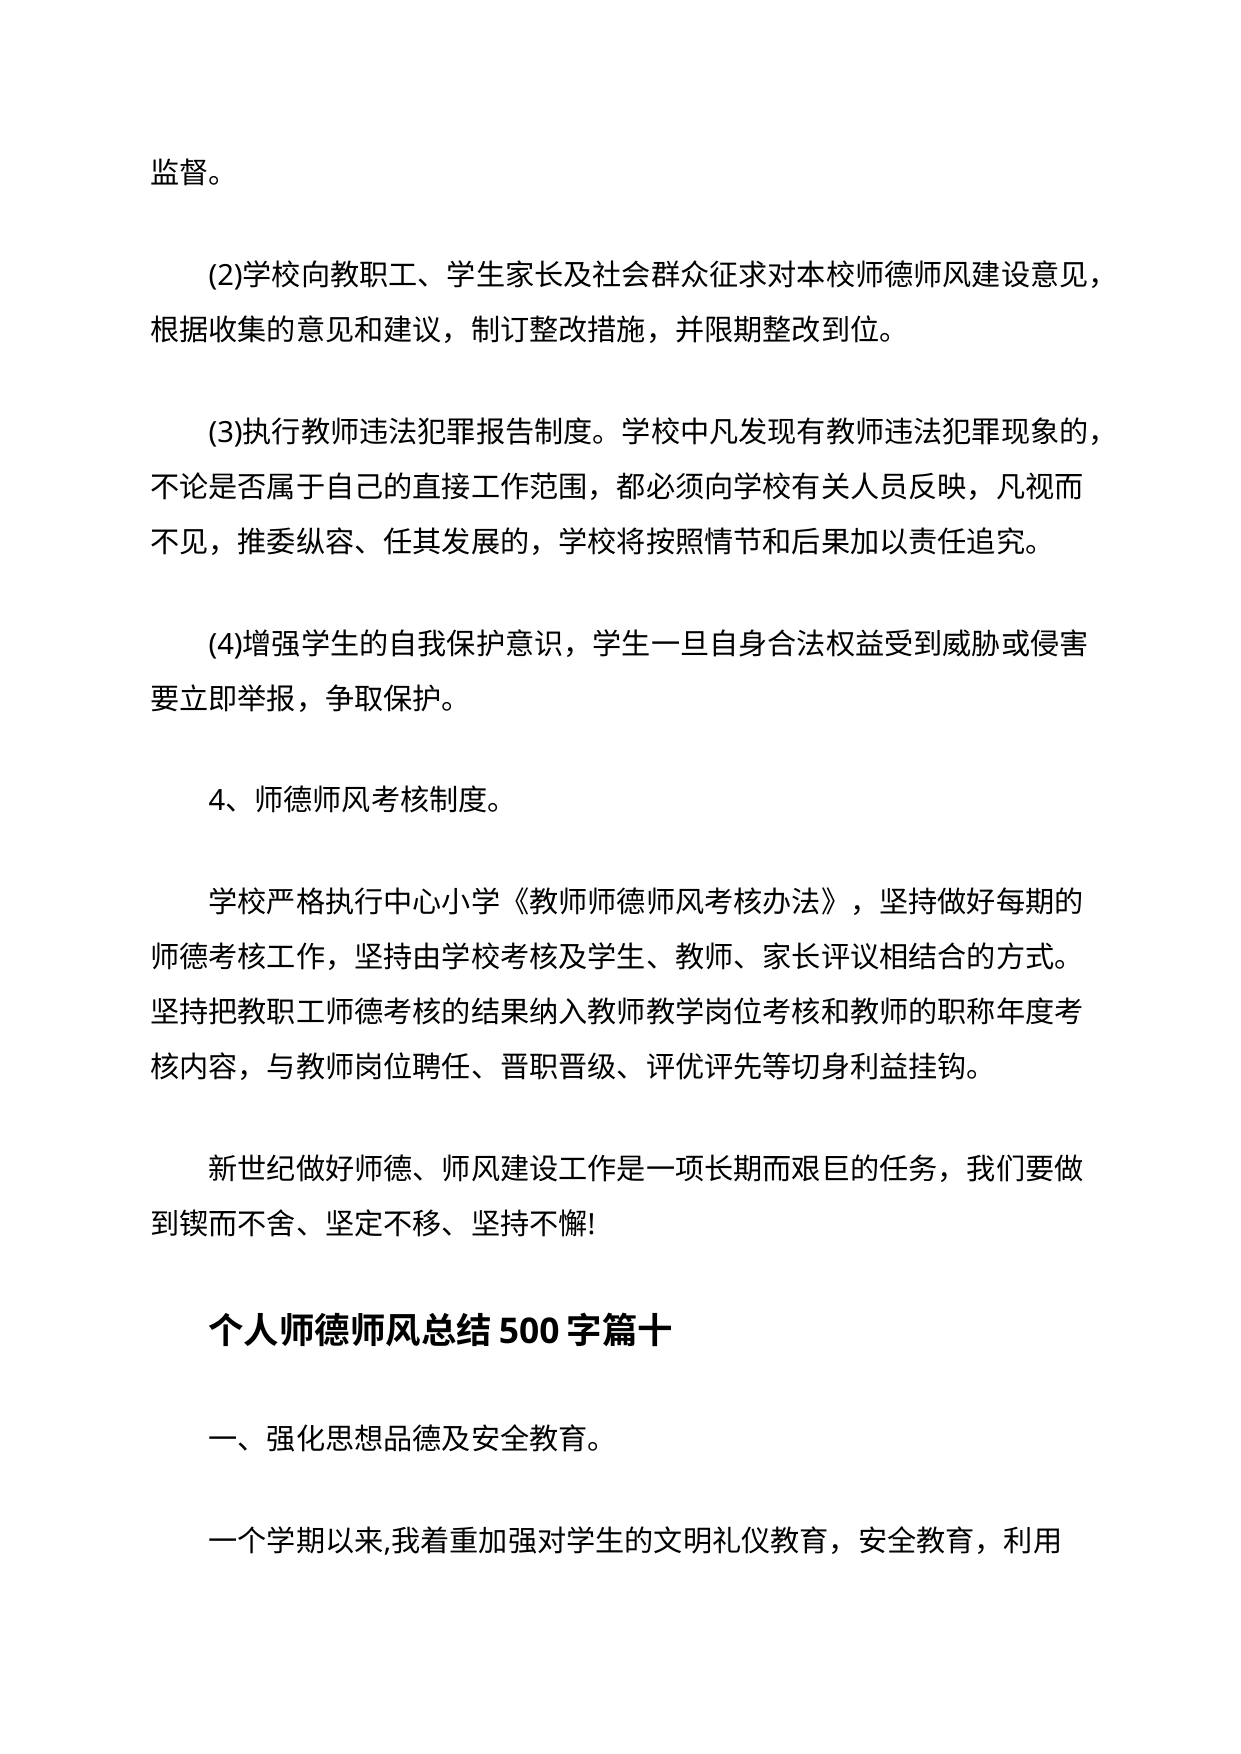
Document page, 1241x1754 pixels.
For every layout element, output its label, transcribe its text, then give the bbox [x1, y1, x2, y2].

text 个人师德师风总结500字篇十 [150, 1302, 1090, 1354]
text (2)学校向教职工、学生家长及社会群众征求对本校师德师风建设意见，根据收集的意见和建议，制订整改措施，并限期整改到位。 [150, 252, 1090, 349]
text 一、强化思想品德及安全教育。 [150, 1416, 1090, 1458]
text 4、师德师风考核制度。 [150, 777, 1090, 819]
text (3)执行教师违法犯罪报告制度。学校中凡发现有教师违法犯罪现象的，不论是否属于自己的直接工作范围，都必须向学校有关人员反映，凡视而不见，推委纵容、任其发展的，学校将按照情节和后果加以责任追究。 [150, 408, 1090, 561]
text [150, 150, 1090, 192]
text 学校严格执行中心小学《教师师德师风考核办法》，坚持做好每期的师德考核工作，坚持由学校考核及学生、教师、家长评议相结合的方式。坚持把教职工师德考核的结果纳入教师教学岗位考核和教师的职称年度考核内容，与教师岗位聘任、晋职晋级、评优评先等切身利益挂钩。 [150, 879, 1090, 1086]
text (4)增强学生的自我保护意识，学生一旦自身合法权益受到威胁或侵害要立即举报，争取保护。 [150, 620, 1090, 717]
text 新世纪做好师德、师风建设工作是一项长期而艰巨的任务，我们要做到锲而不舍、坚定不移、坚持不懈! [150, 1145, 1090, 1243]
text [150, 1518, 1090, 1560]
